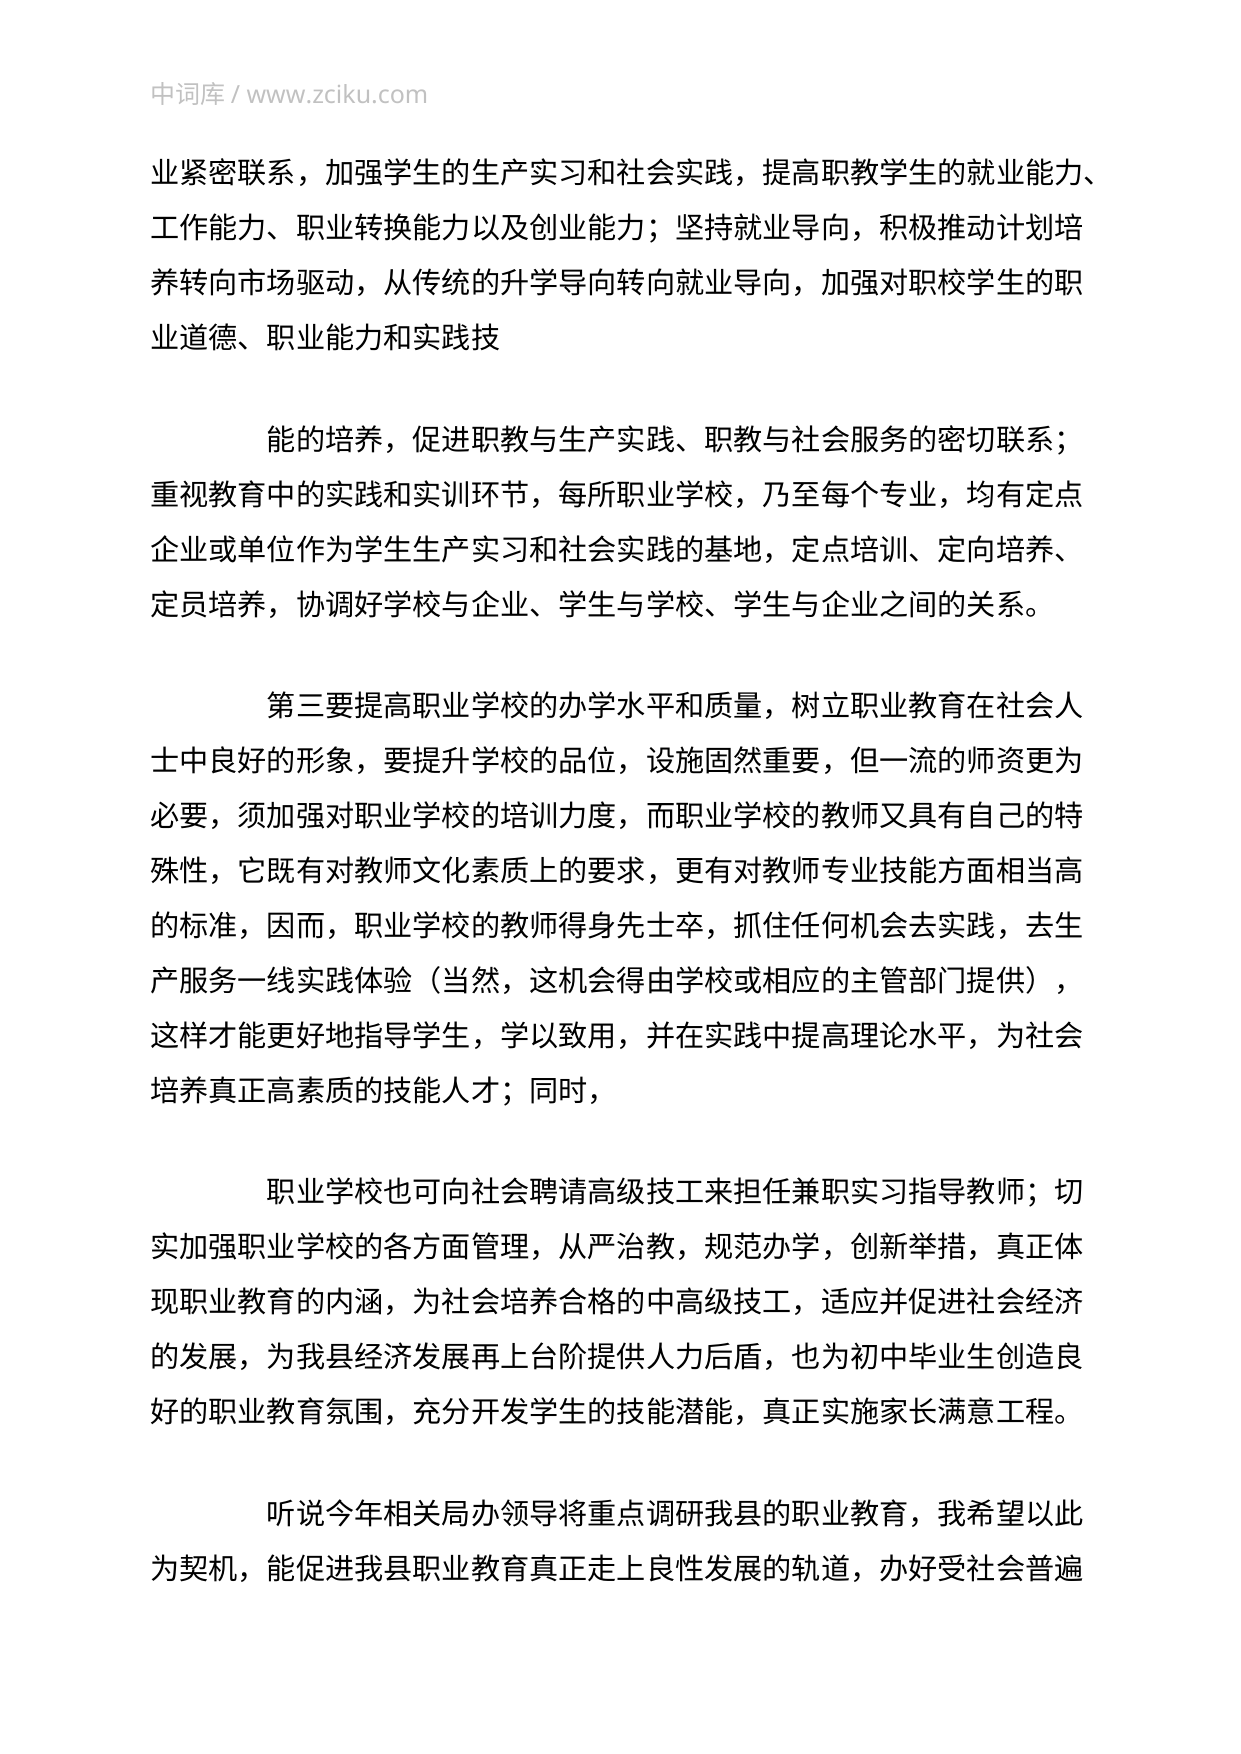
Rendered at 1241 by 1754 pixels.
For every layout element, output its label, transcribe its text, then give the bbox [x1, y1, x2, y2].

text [150, 150, 1090, 357]
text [150, 1490, 1090, 1587]
text 职业学校也可向社会聘请高级技工来担任兼职实习指导教师；切实加强职业学校的各方面管理，从严治教，规范办学，创新举措，真正体现职业教育的内涵，为社会培养合格的中高级技工，适应并促进社会经济的发展，为我县经济发展再上台阶提供人力后盾，也为初中毕业生创造良好的职业教育氛围，充分开发学生的技能潜能，真正实施家长满意工程。 [150, 1169, 1090, 1431]
text 能的培养，促进职教与生产实践、职教与社会服务的密切联系；重视教育中的实践和实训环节，每所职业学校，乃至每个专业，均有定点企业或单位作为学生生产实习和社会实践的基地，定点培训、定向培养、定员培养，协调好学校与企业、学生与学校、学生与企业之间的关系。 [150, 416, 1090, 623]
text 第三要提高职业学校的办学水平和质量，树立职业教育在社会人士中良好的形象，要提升学校的品位，设施固然重要，但一流的师资更为必要，须加强对职业学校的培训力度，而职业学校的教师又具有自己的特殊性，它既有对教师文化素质上的要求，更有对教师专业技能方面相当高的标准，因而，职业学校的教师得身先士卒，抓住任何机会去实践，去生产服务一线实践体验（当然，这机会得由学校或相应的主管部门提供），这样才能更好地指导学生，学以致用，并在实践中提高理论水平，为社会培养真正高素质的技能人才；同时， [150, 683, 1090, 1109]
